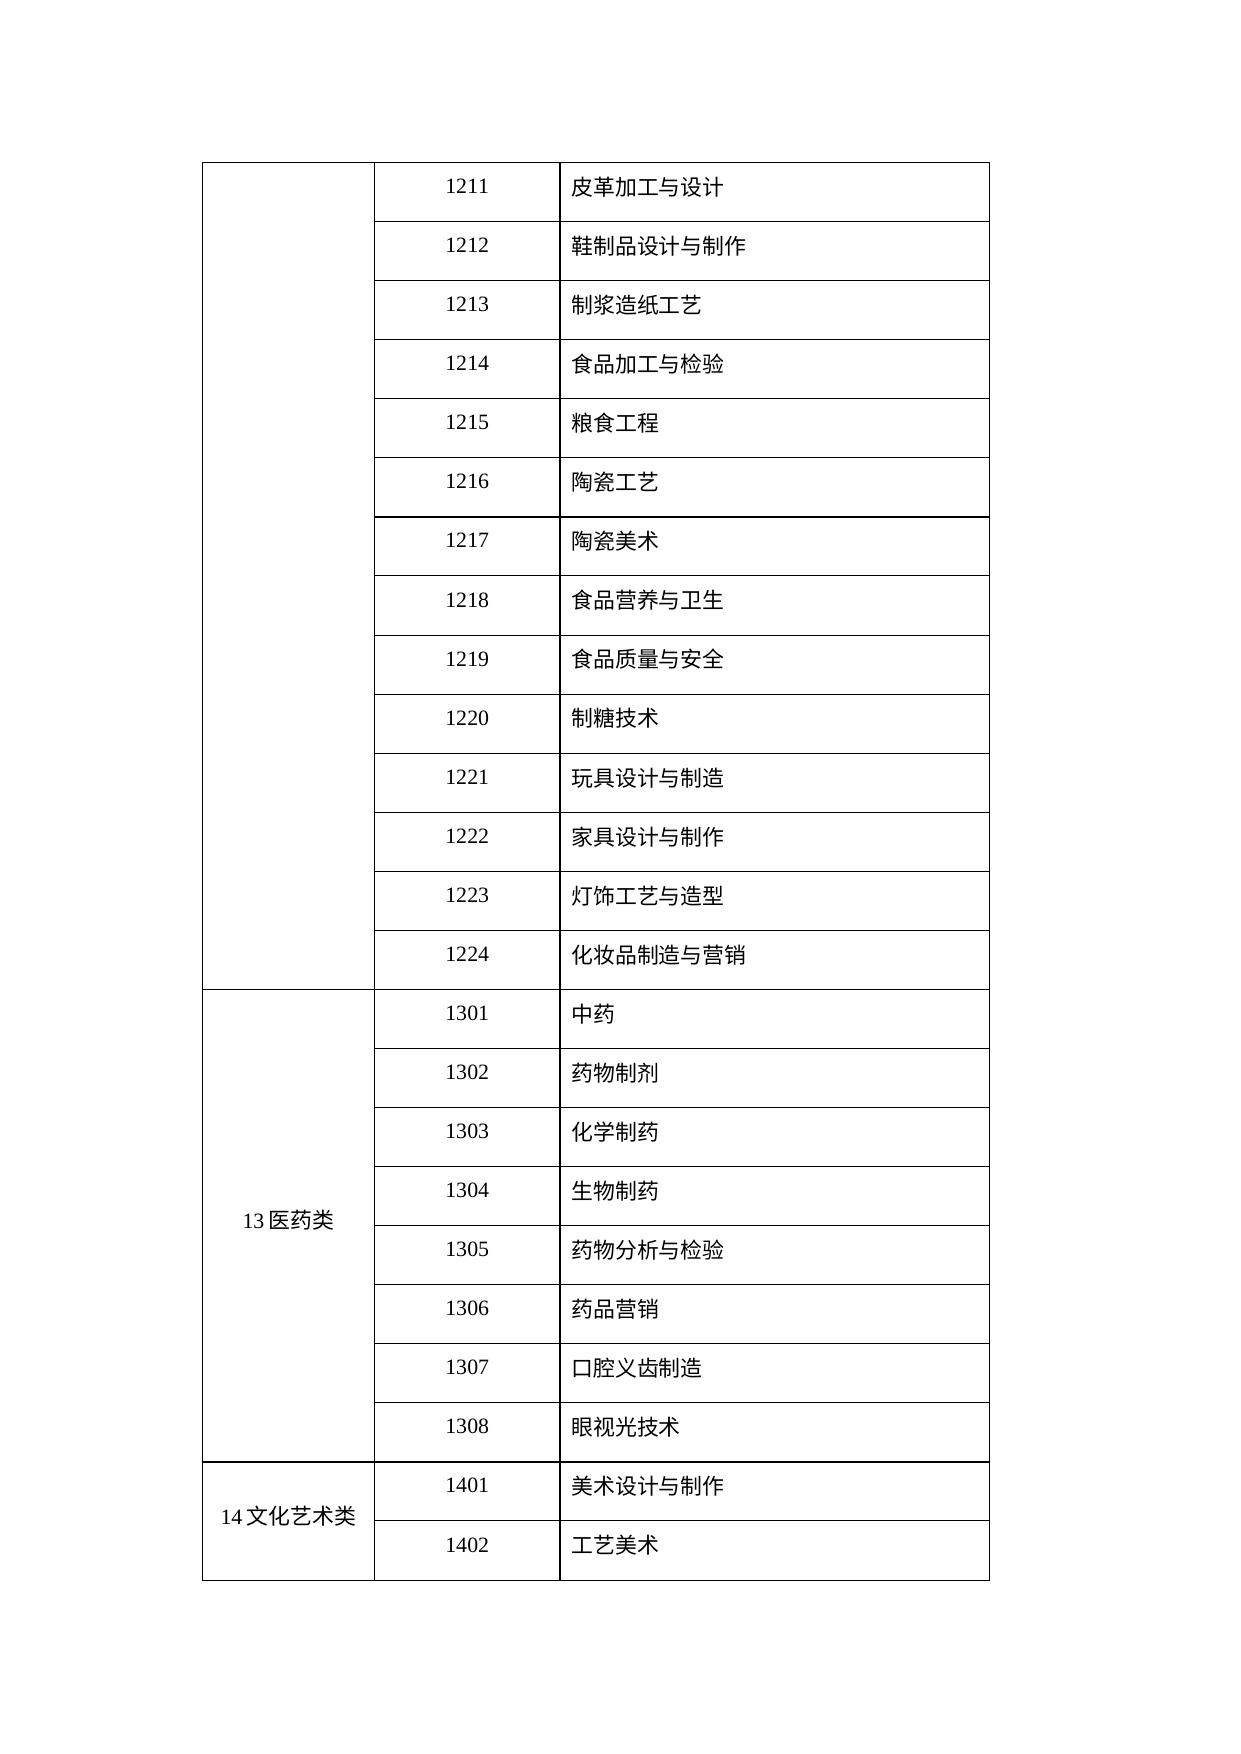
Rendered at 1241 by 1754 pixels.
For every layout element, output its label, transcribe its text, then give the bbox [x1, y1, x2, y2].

table_cell 化学制药 [561, 1108, 989, 1166]
table_cell 药品营销 [561, 1285, 989, 1343]
table_cell 13医药类 [203, 990, 374, 1461]
table_cell 鞋制品设计与制作 [561, 222, 989, 280]
table_cell 1212 [375, 222, 559, 280]
table_cell 1302 [375, 1049, 559, 1107]
table_cell 1308 [375, 1403, 559, 1461]
table_cell 1215 [375, 399, 559, 457]
table_cell 1217 [375, 518, 559, 575]
table_cell 1218 [375, 576, 559, 634]
table_cell 陶瓷工艺 [561, 458, 989, 516]
table_cell 工艺美术 [561, 1521, 989, 1579]
table_cell 1214 [375, 340, 559, 398]
table_cell 1223 [375, 872, 559, 930]
table_cell 1216 [375, 458, 559, 516]
table_cell 1220 [375, 695, 559, 753]
table_cell 生物制药 [561, 1167, 989, 1225]
table_cell 1301 [375, 990, 559, 1048]
table_cell 1211 [375, 163, 559, 221]
table_cell 粮食工程 [561, 399, 989, 457]
table_cell 灯饰工艺与造型 [561, 872, 989, 930]
table_cell 中药 [561, 990, 989, 1048]
table_cell 1402 [375, 1521, 559, 1579]
table_cell 家具设计与制作 [561, 813, 989, 871]
table_cell 1222 [375, 813, 559, 871]
table_cell 食品营养与卫生 [561, 576, 989, 634]
table_cell 化妆品制造与营销 [561, 931, 989, 989]
table_cell 食品质量与安全 [561, 636, 989, 693]
table_cell 14文化艺术类 [203, 1463, 374, 1579]
table_cell 陶瓷美术 [561, 518, 989, 575]
table_cell 1303 [375, 1108, 559, 1166]
table_cell 食品加工与检验 [561, 340, 989, 398]
table_cell 1304 [375, 1167, 559, 1225]
table_cell 眼视光技术 [561, 1403, 989, 1461]
table_cell 1213 [375, 281, 559, 339]
table_cell 1224 [375, 931, 559, 989]
table_cell 1307 [375, 1344, 559, 1402]
table_cell 口腔义齿制造 [561, 1344, 989, 1402]
table_cell 制浆造纸工艺 [561, 281, 989, 339]
table_cell 1305 [375, 1226, 559, 1284]
table_cell 1219 [375, 636, 559, 693]
table_cell 1401 [375, 1463, 559, 1520]
table_cell 药物分析与检验 [561, 1226, 989, 1284]
table_cell 1221 [375, 754, 559, 812]
table_cell 玩具设计与制造 [561, 754, 989, 812]
table_cell 制糖技术 [561, 695, 989, 753]
table_cell 药物制剂 [561, 1049, 989, 1107]
table_cell 美术设计与制作 [561, 1463, 989, 1520]
table_cell 1306 [375, 1285, 559, 1343]
table_cell 皮革加工与设计 [561, 163, 989, 221]
